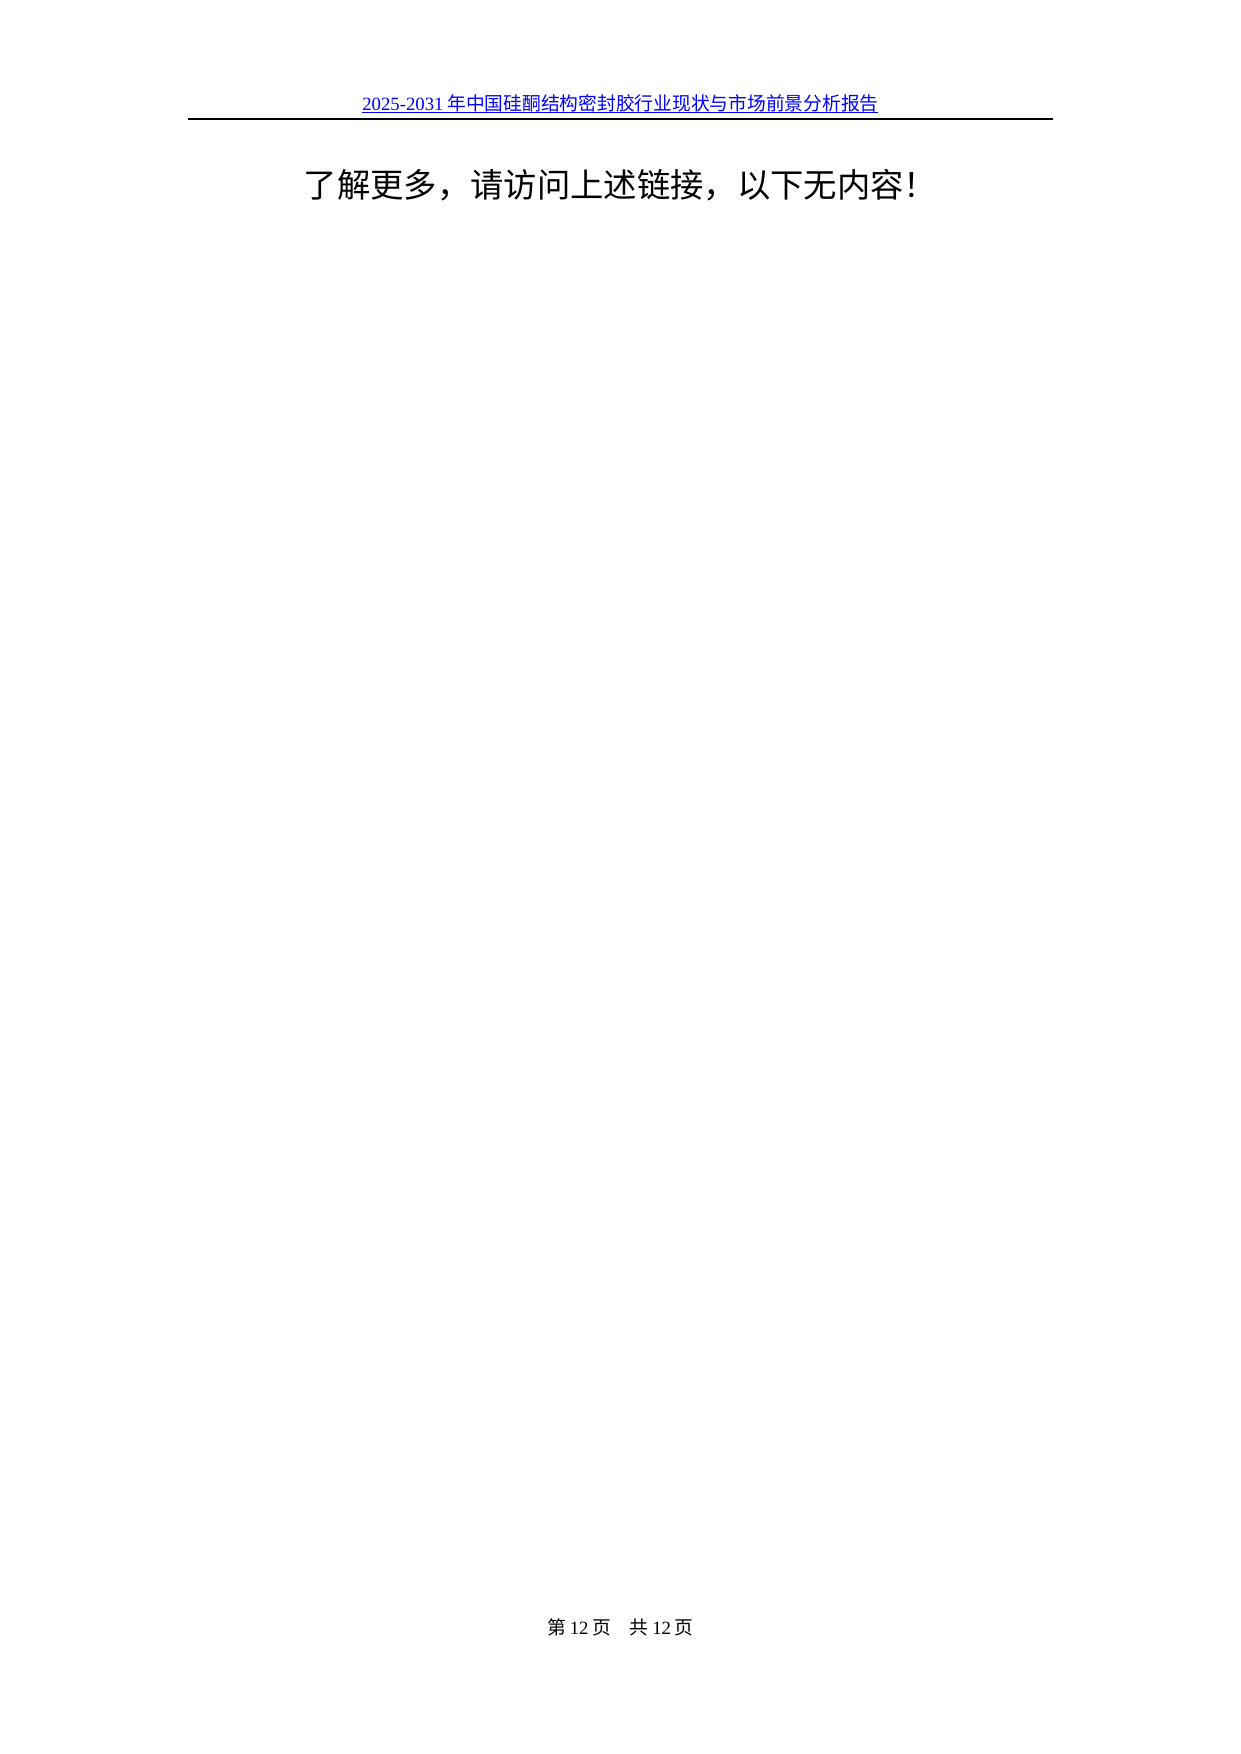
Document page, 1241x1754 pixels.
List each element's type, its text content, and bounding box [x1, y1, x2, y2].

title 了解更多，请访问上述链接，以下无内容！ [187, 150, 1053, 215]
